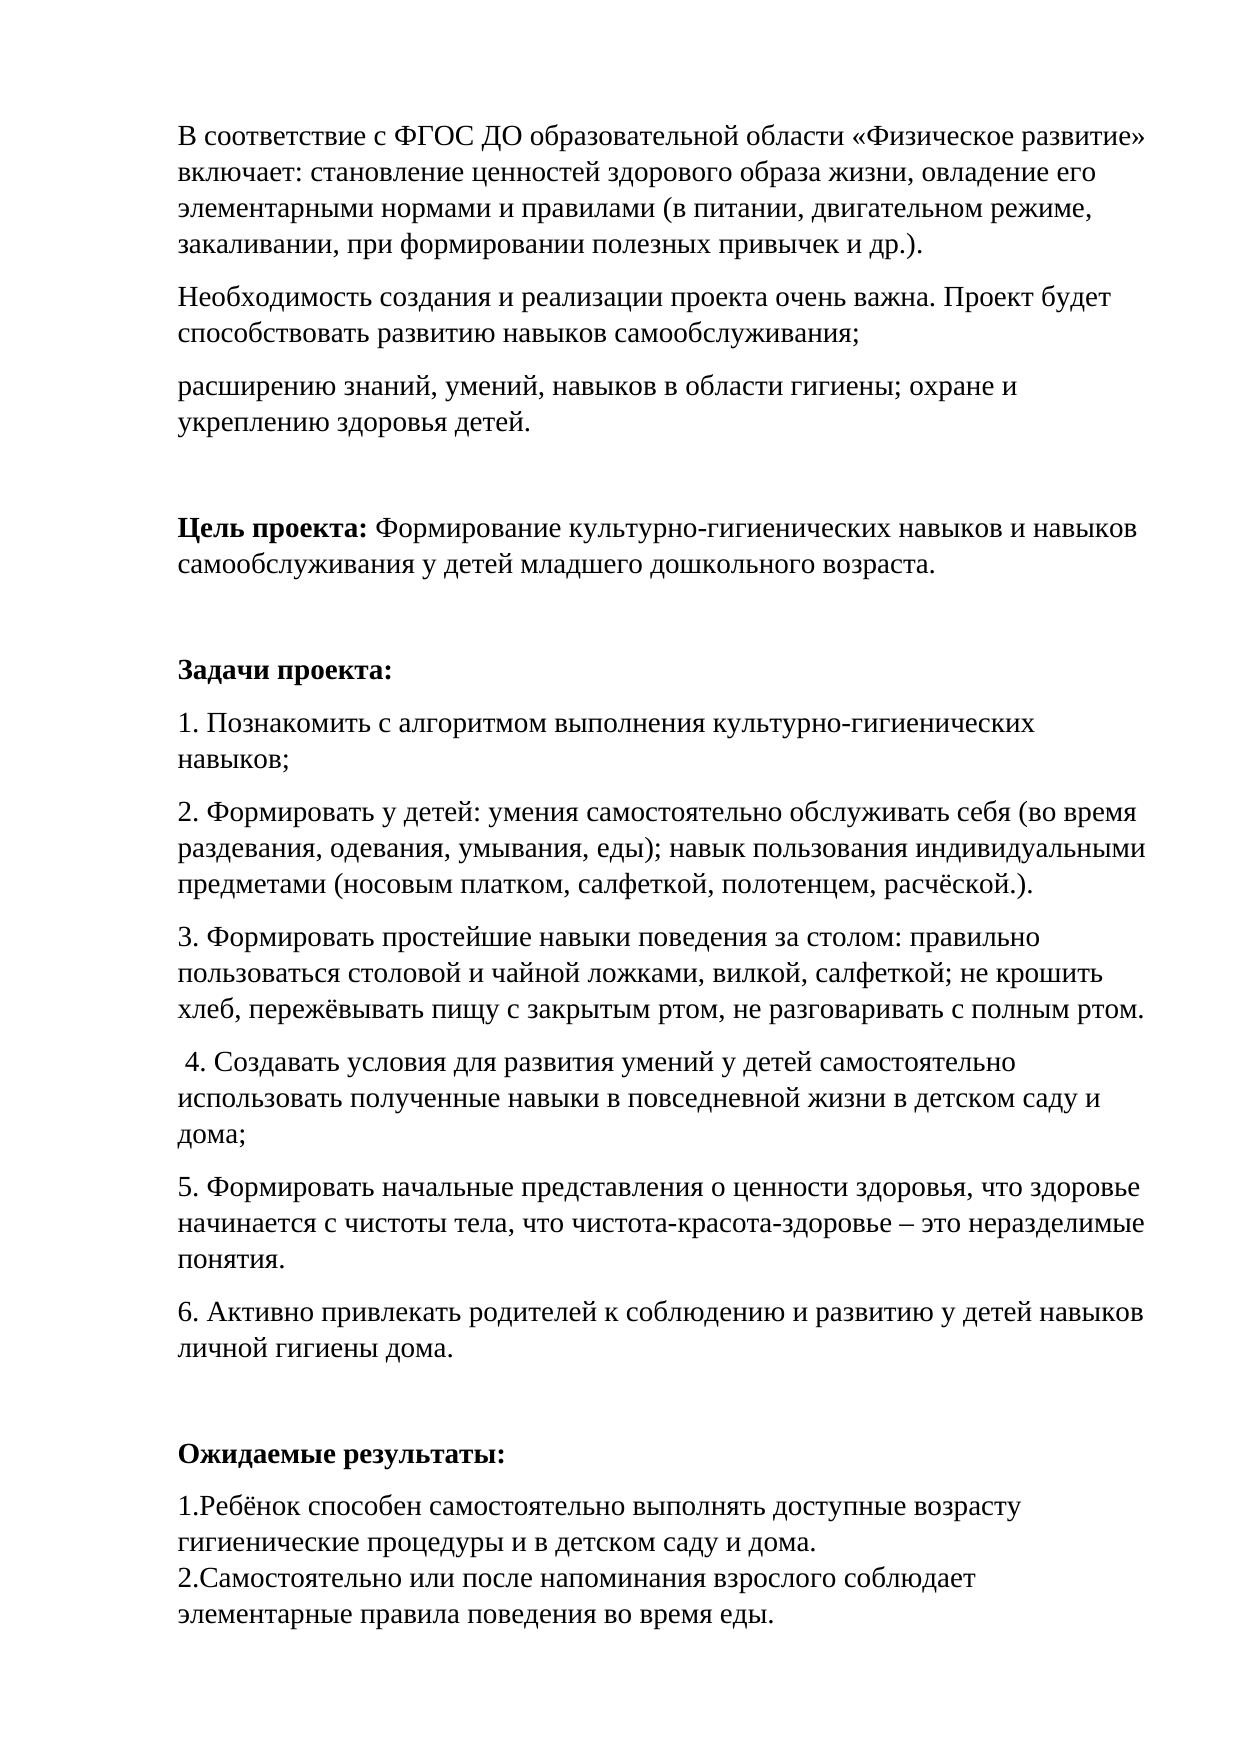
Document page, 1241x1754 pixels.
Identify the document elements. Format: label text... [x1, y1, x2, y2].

text Необходимость создания и реализации проекта очень важна. Проект будет способствовать развитию навыков самообслуживания; [177, 279, 1152, 349]
text 1. Познакомить с алгоритмом выполнения культурно-гигиенических навыков; [177, 705, 1152, 774]
text 4. Создавать условия для развития умений у детей самостоятельно использовать полученные навыки в повседневной жизни в детском саду и дома; [177, 1044, 1152, 1150]
text 3. Формировать простейшие навыки поведения за столом: правильно пользоваться столовой и чайной ложками, вилкой, салфеткой; не крошить хлеб, пережёвывать пищу с закрытым ртом, не разговаривать с полным ртом. [177, 919, 1152, 1024]
text 5. Формировать начальные представления о ценности здоровья, что здоровье начинается с чистоты тела, что чистота-красота-здоровье – это неразделимые понятия. [177, 1169, 1152, 1275]
text Задачи проекта: [177, 652, 1152, 685]
text 6. Активно привлекать родителей к соблюдению и развитию у детей навыков личной гигиены дома. [177, 1294, 1152, 1364]
text 2. Формировать у детей: умения самостоятельно обслуживать себя (во время раздевания, одевания, умывания, еды); навык пользования индивидуальными предметами (носовым платком, салфеткой, полотенцем, расчёской.). [177, 794, 1152, 899]
text Ожидаемые результаты: [177, 1436, 1152, 1469]
text расширению знаний, умений, навыков в области гигиены; охране и укреплению здоровья детей. [177, 368, 1152, 438]
text В соответствие с ФГОС ДО образовательной области «Физическое развитие» включает: становление ценностей здорового образа жизни, овладение его элементарными нормами и правилами (в питании, двигательном режиме, закаливании, при формировании полезных привычек и др.). [177, 118, 1152, 260]
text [177, 1488, 1152, 1629]
text Цель проекта: Формирование культурно-гигиенических навыков и навыков самообслуживания у детей младшего дошкольного возраста. [177, 510, 1152, 580]
